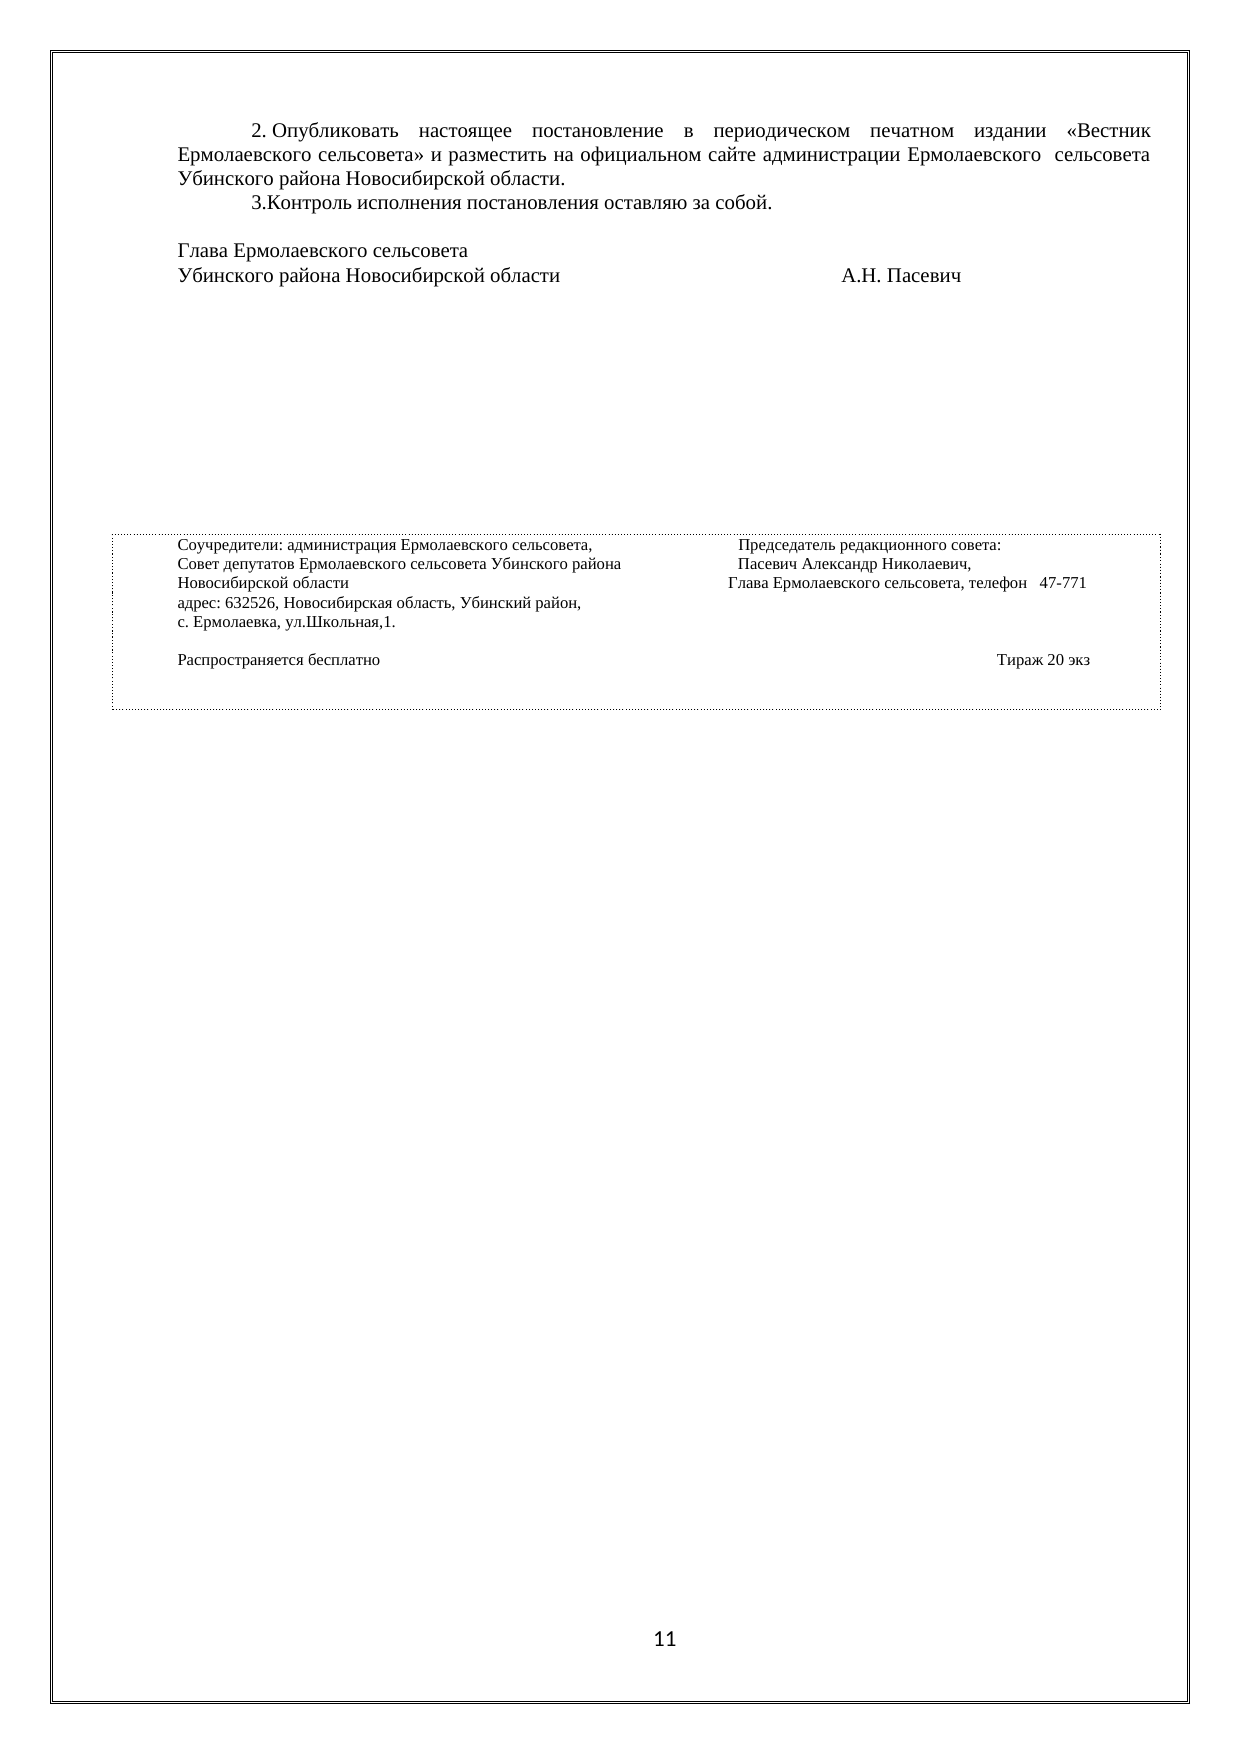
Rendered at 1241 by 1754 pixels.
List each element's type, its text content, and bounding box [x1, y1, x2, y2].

text 3.Контроль исполнения постановления оставляю за собой. [177, 190, 1152, 214]
text Убинского района Новосибирской области А.Н. Пасевич [177, 262, 1152, 287]
text Соучредители: администрация Ермолаевского сельсовета, Председатель редакционного совета: [112, 534, 1161, 554]
text Распространяется бесплатно Тираж 20 экз [112, 649, 1161, 710]
text Глава Ермолаевского сельсовета [177, 238, 1152, 262]
text 2. Опубликовать настоящее постановление в периодическом печатном издании «Вестник Ермолаевского сельсовета» и разместить на официальном сайте администрации Ермолаевского сельсовета Убинского района Новосибирской области. [177, 118, 1152, 190]
text Новосибирской области Глава Ермолаевского сельсовета, телефон 47-771 [177, 573, 1152, 592]
text Совет депутатов Ермолаевского сельсовета Убинского района Пасевич Александр Николаевич, [177, 554, 1152, 573]
text с. Ермолаевка, ул.Школьная,1. [177, 612, 1152, 631]
text адрес: 632526, Новосибирская область, Убинский район, [177, 592, 1152, 612]
